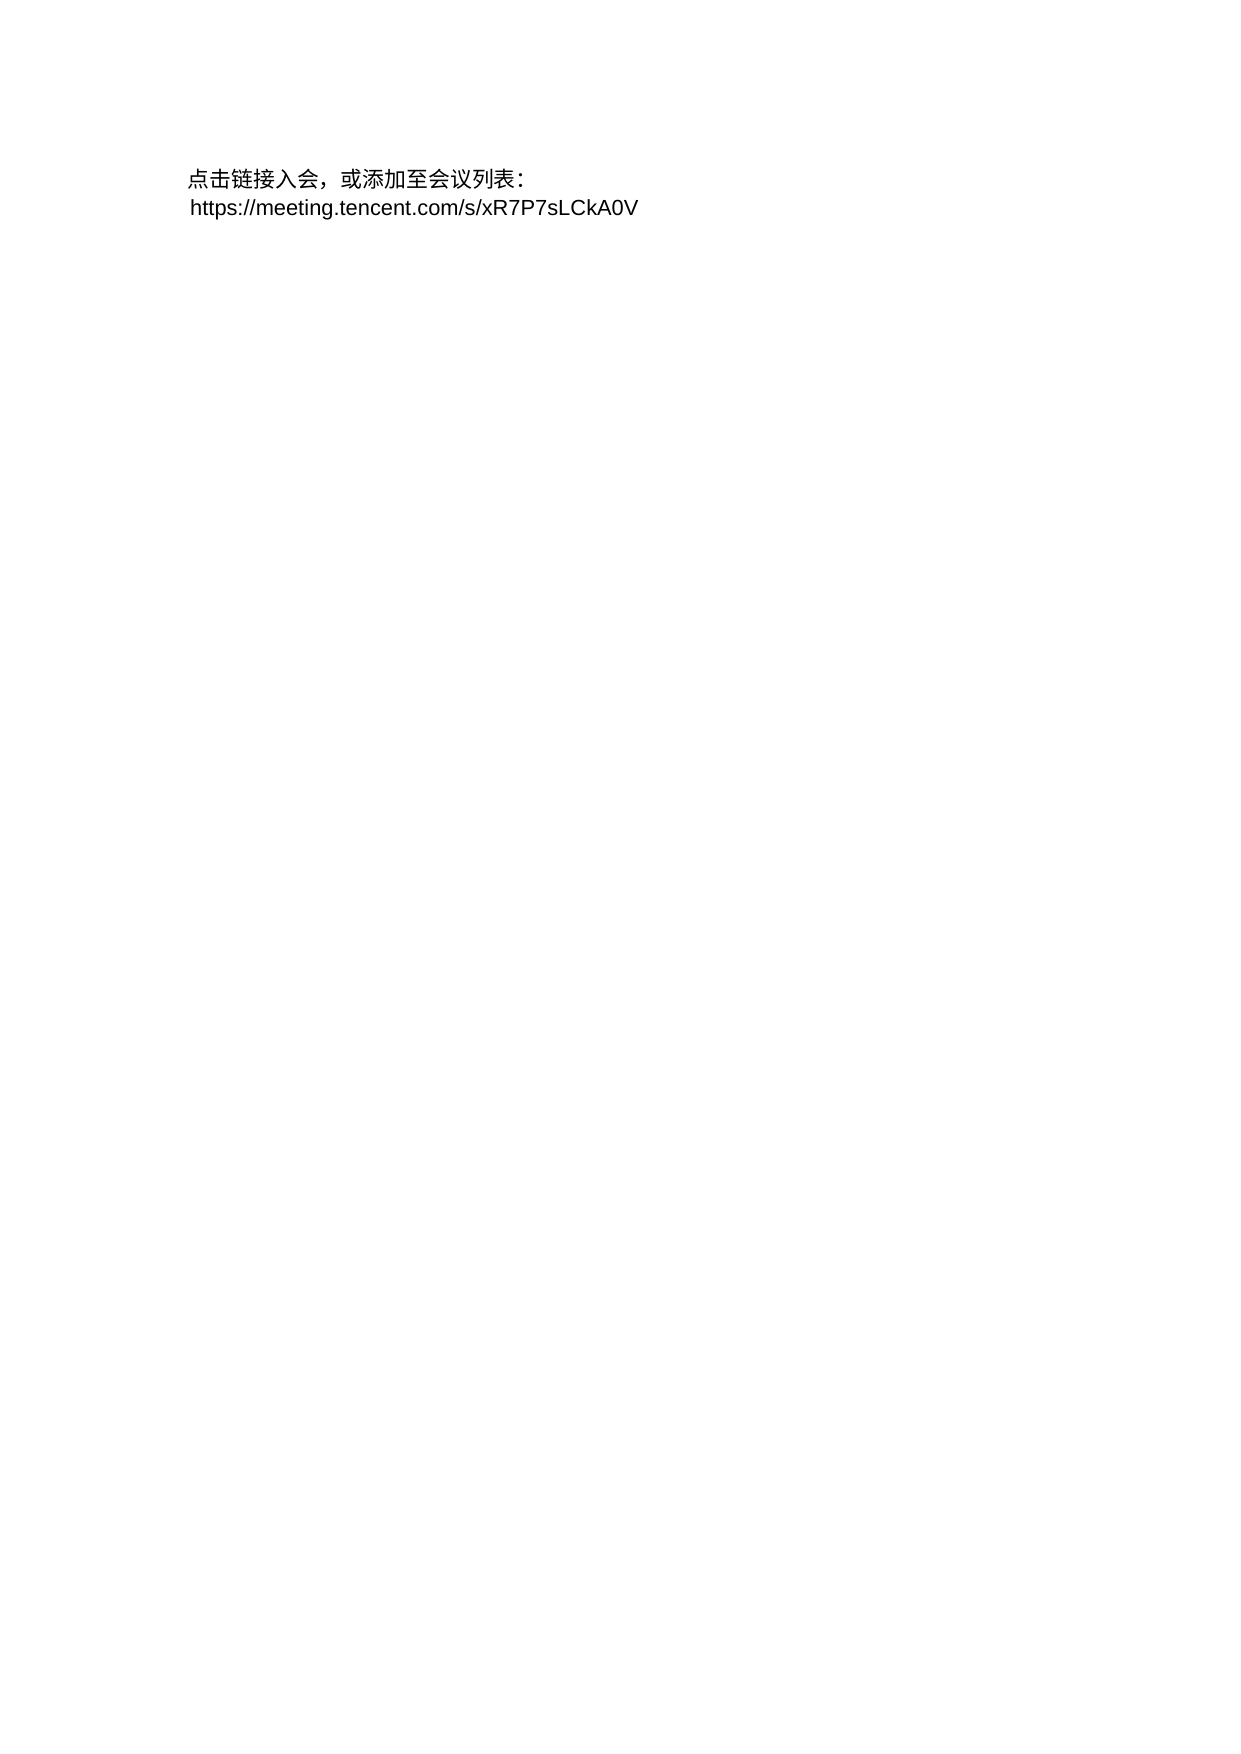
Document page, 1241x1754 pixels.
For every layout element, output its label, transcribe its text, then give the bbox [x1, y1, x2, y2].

text 点击链接入会，或添加至会议列表： https://meeting.tencent.com/s/xR7P7sLCkA0V [187, 162, 1053, 227]
